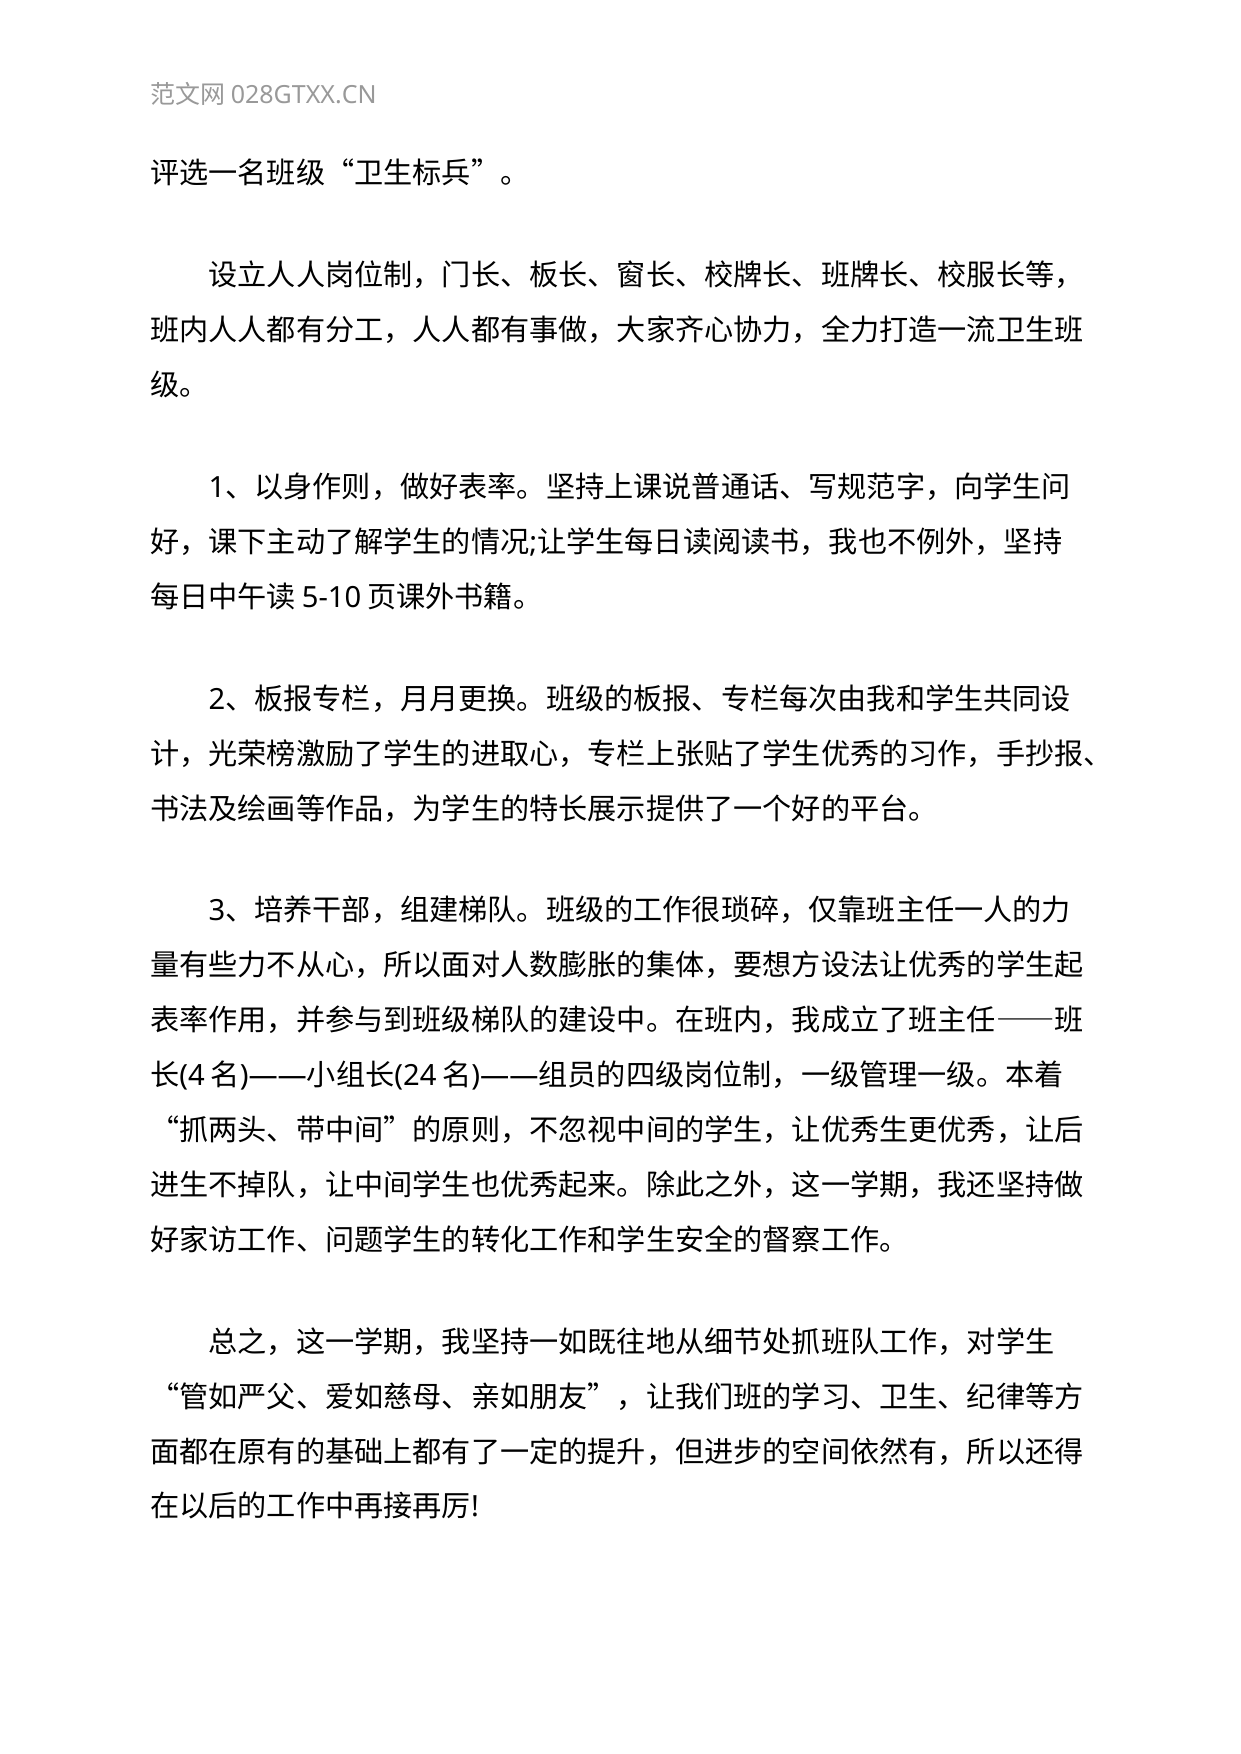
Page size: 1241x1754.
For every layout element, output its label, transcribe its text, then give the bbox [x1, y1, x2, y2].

text 设立人人岗位制，门长、板长、窗长、校牌长、班牌长、校服长等，班内人人都有分工，人人都有事做，大家齐心协力，全力打造一流卫生班级。 [150, 252, 1090, 404]
text 1、以身作则，做好表率。坚持上课说普通话、写规范字，向学生问好，课下主动了解学生的情况;让学生每日读阅读书，我也不例外，坚持每日中午读5-10页课外书籍。 [150, 463, 1090, 616]
text 总之，这一学期，我坚持一如既往地从细节处抓班队工作，对学生“管如严父、爱如慈母、亲如朋友”，让我们班的学习、卫生、纪律等方面都在原有的基础上都有了一定的提升，但进步的空间依然有，所以还得在以后的工作中再接再厉! [150, 1318, 1090, 1525]
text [150, 150, 1090, 192]
text 2、板报专栏，月月更换。班级的板报、专栏每次由我和学生共同设计，光荣榜激励了学生的进取心，专栏上张贴了学生优秀的习作，手抄报、书法及绘画等作品，为学生的特长展示提供了一个好的平台。 [150, 675, 1090, 827]
text 3、培养干部，组建梯队。班级的工作很琐碎，仅靠班主任一人的力量有些力不从心，所以面对人数膨胀的集体，要想方设法让优秀的学生起表率作用，并参与到班级梯队的建设中。在班内，我成立了班主任——班长(4名)——小组长(24名)——组员的四级岗位制，一级管理一级。本着“抓两头、带中间”的原则，不忽视中间的学生，让优秀生更优秀，让后进生不掉队，让中间学生也优秀起来。除此之外，这一学期，我还坚持做好家访工作、问题学生的转化工作和学生安全的督察工作。 [150, 887, 1090, 1259]
